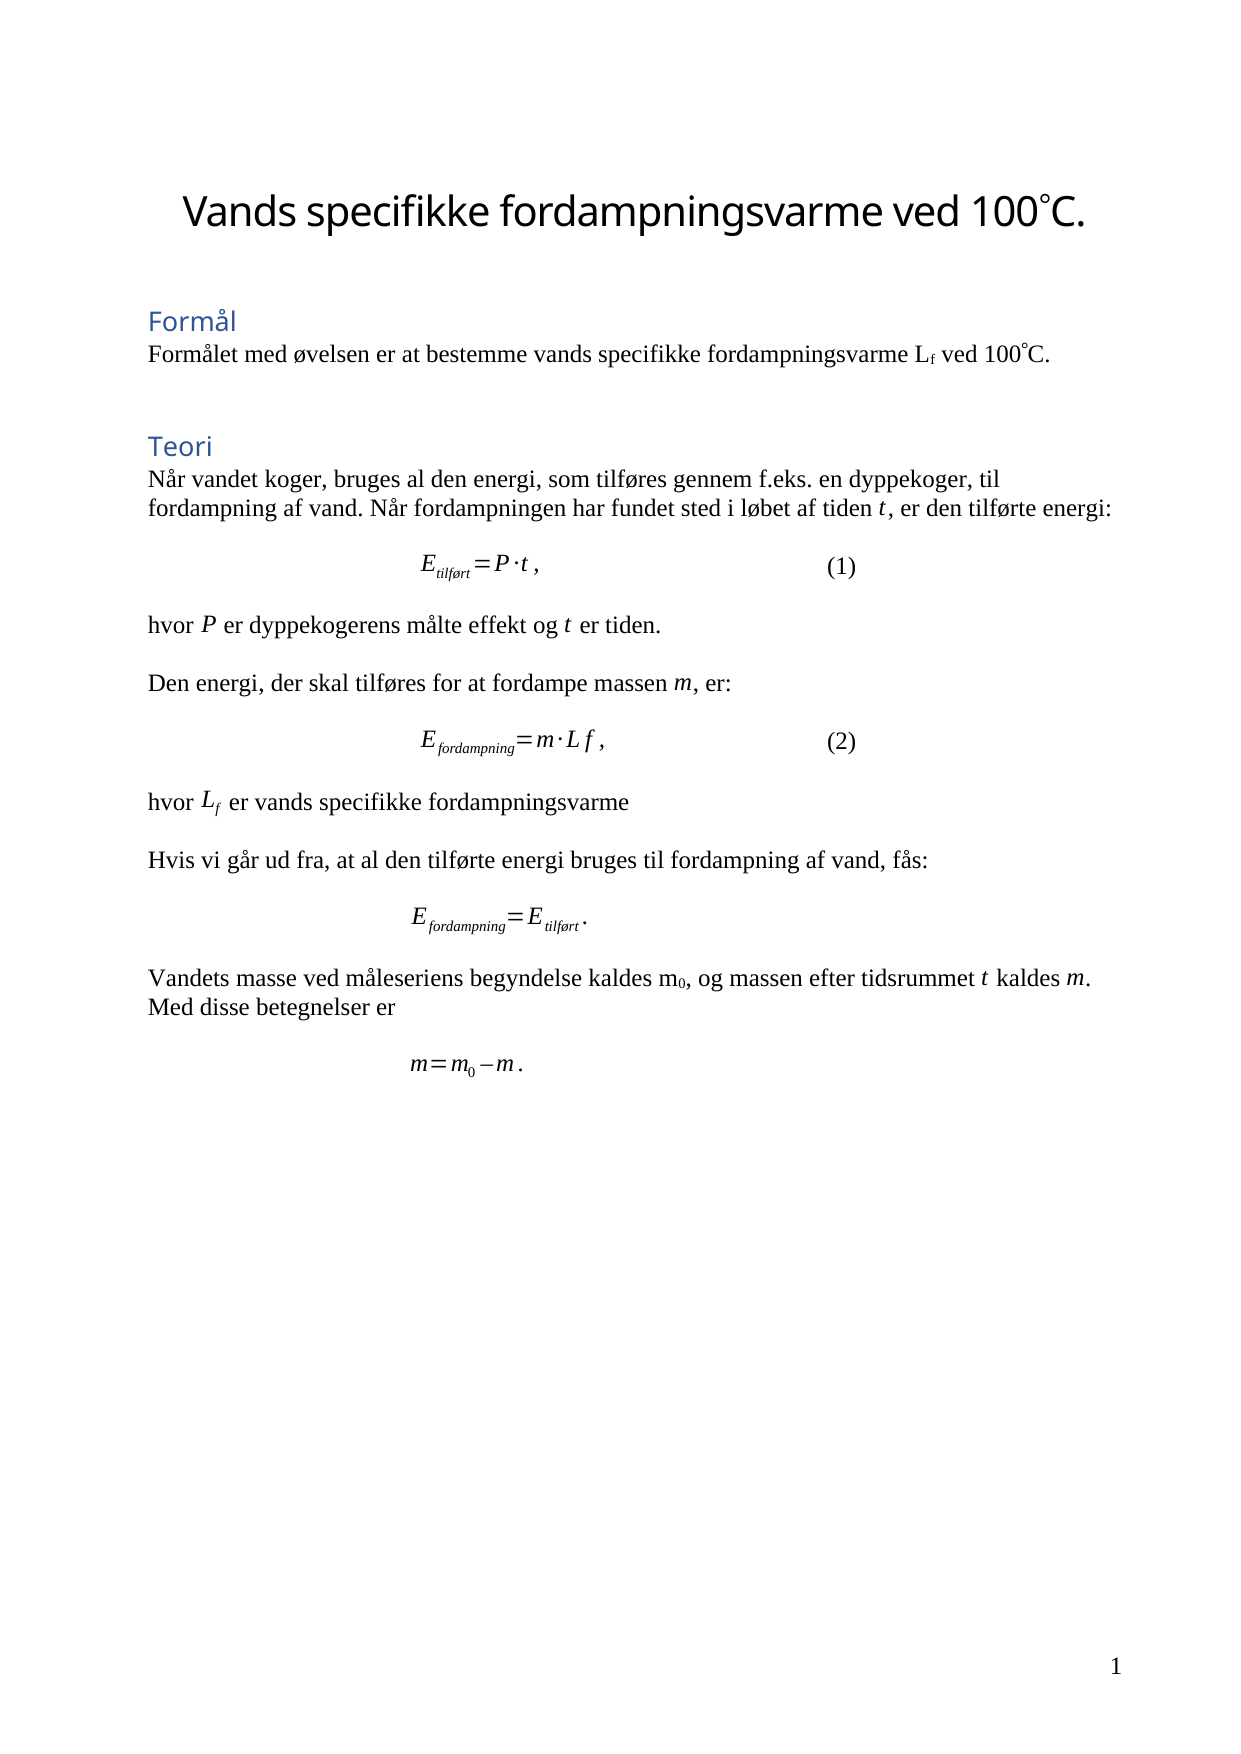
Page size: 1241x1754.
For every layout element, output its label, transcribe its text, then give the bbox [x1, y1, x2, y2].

text Formålet med øvelsen er at bestemme vands specifikke fordampningsvarme Lf ved 100C. [148, 339, 1122, 368]
subtitle Teori [148, 427, 1122, 464]
text Når vandet koger, bruges al den energi, som tilføres gennem f.eks. en dyppekoger, til fordampning af vand. Når fordampningen har fundet sted i løbet af tiden , er den tilførte energi: [148, 464, 1122, 521]
text (2) [283, 725, 1122, 757]
title Vands specifikke fordampningsvarme ved 100C. [148, 182, 1122, 239]
subtitle Formål [148, 302, 1122, 339]
text (1) [283, 550, 1122, 581]
text hvor er vands specifikke fordampningsvarme [148, 785, 1122, 817]
text Hvis vi går ud fra, at al den tilførte energi bruges til fordampning af vand, fås: [148, 845, 1122, 874]
text Den energi, der skal tilføres for at fordampe massen , er: [148, 668, 1122, 696]
text Vandets masse ved måleseriens begyndelse kaldes m0, og massen efter tidsrummet kaldes . Med disse betegnelser er [148, 963, 1122, 1021]
text hvor er dyppekogerens målte effekt og er tiden. [148, 610, 1122, 639]
